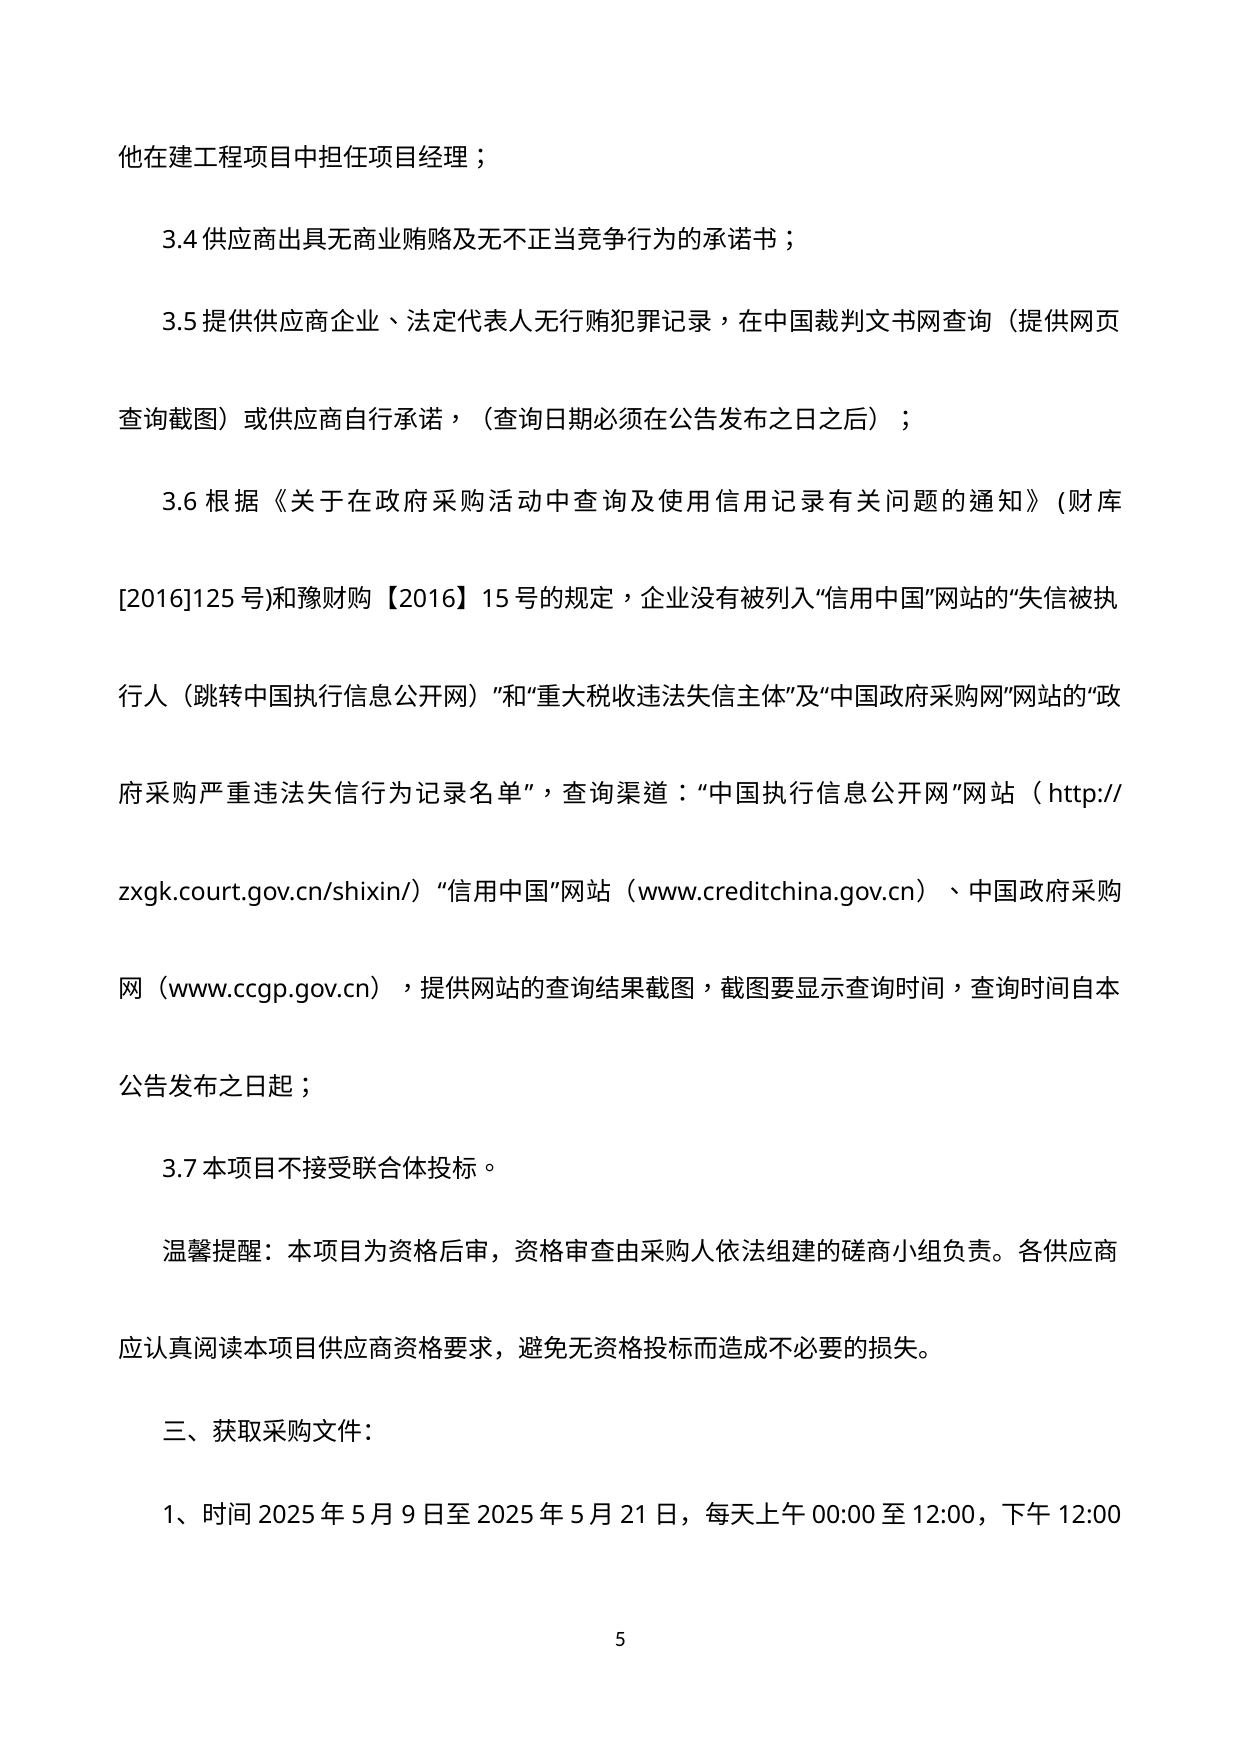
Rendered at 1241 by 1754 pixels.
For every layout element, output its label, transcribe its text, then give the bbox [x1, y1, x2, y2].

text 3.5提供供应商企业、法定代表人无行贿犯罪记录，在中国裁判文书网查询（提供网页查询截图）或供应商自行承诺，（查询日期必须在公告发布之日之后）； [118, 288, 1122, 451]
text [118, 124, 1122, 189]
text 3.7本项目不接受联合体投标。 [118, 1135, 1122, 1200]
text 3.6根据《关于在政府采购活动中查询及使用信用记录有关问题的通知》(财库[2016]125号)和豫财购【2016】15号的规定，企业没有被列入“信用中国”网站的“失信被执行人（跳转中国执行信息公开网）”和“重大税收违法失信主体”及“中国政府采购网”网站的“政府采购严重违法失信行为记录名单”，查询渠道：“中国执行信息公开网”网站（http://zxgk.court.gov.cn/shixin/）“信用中国”网站（www.creditchina.gov.cn）、中国政府采购网（www.ccgp.gov.cn），提供网站的查询结果截图，截图要显示查询时间，查询时间自本公告发布之日起； [118, 468, 1122, 1118]
text 温馨提醒：本项目为资格后审，资格审查由采购人依法组建的磋商小组负责。各供应商应认真阅读本项目供应商资格要求，避免无资格投标而造成不必要的损失。 [118, 1217, 1122, 1379]
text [118, 1481, 1122, 1546]
text 3.4供应商出具无商业贿赂及无不正当竞争行为的承诺书； [118, 206, 1122, 271]
text 三、获取采购文件： [118, 1397, 1122, 1462]
